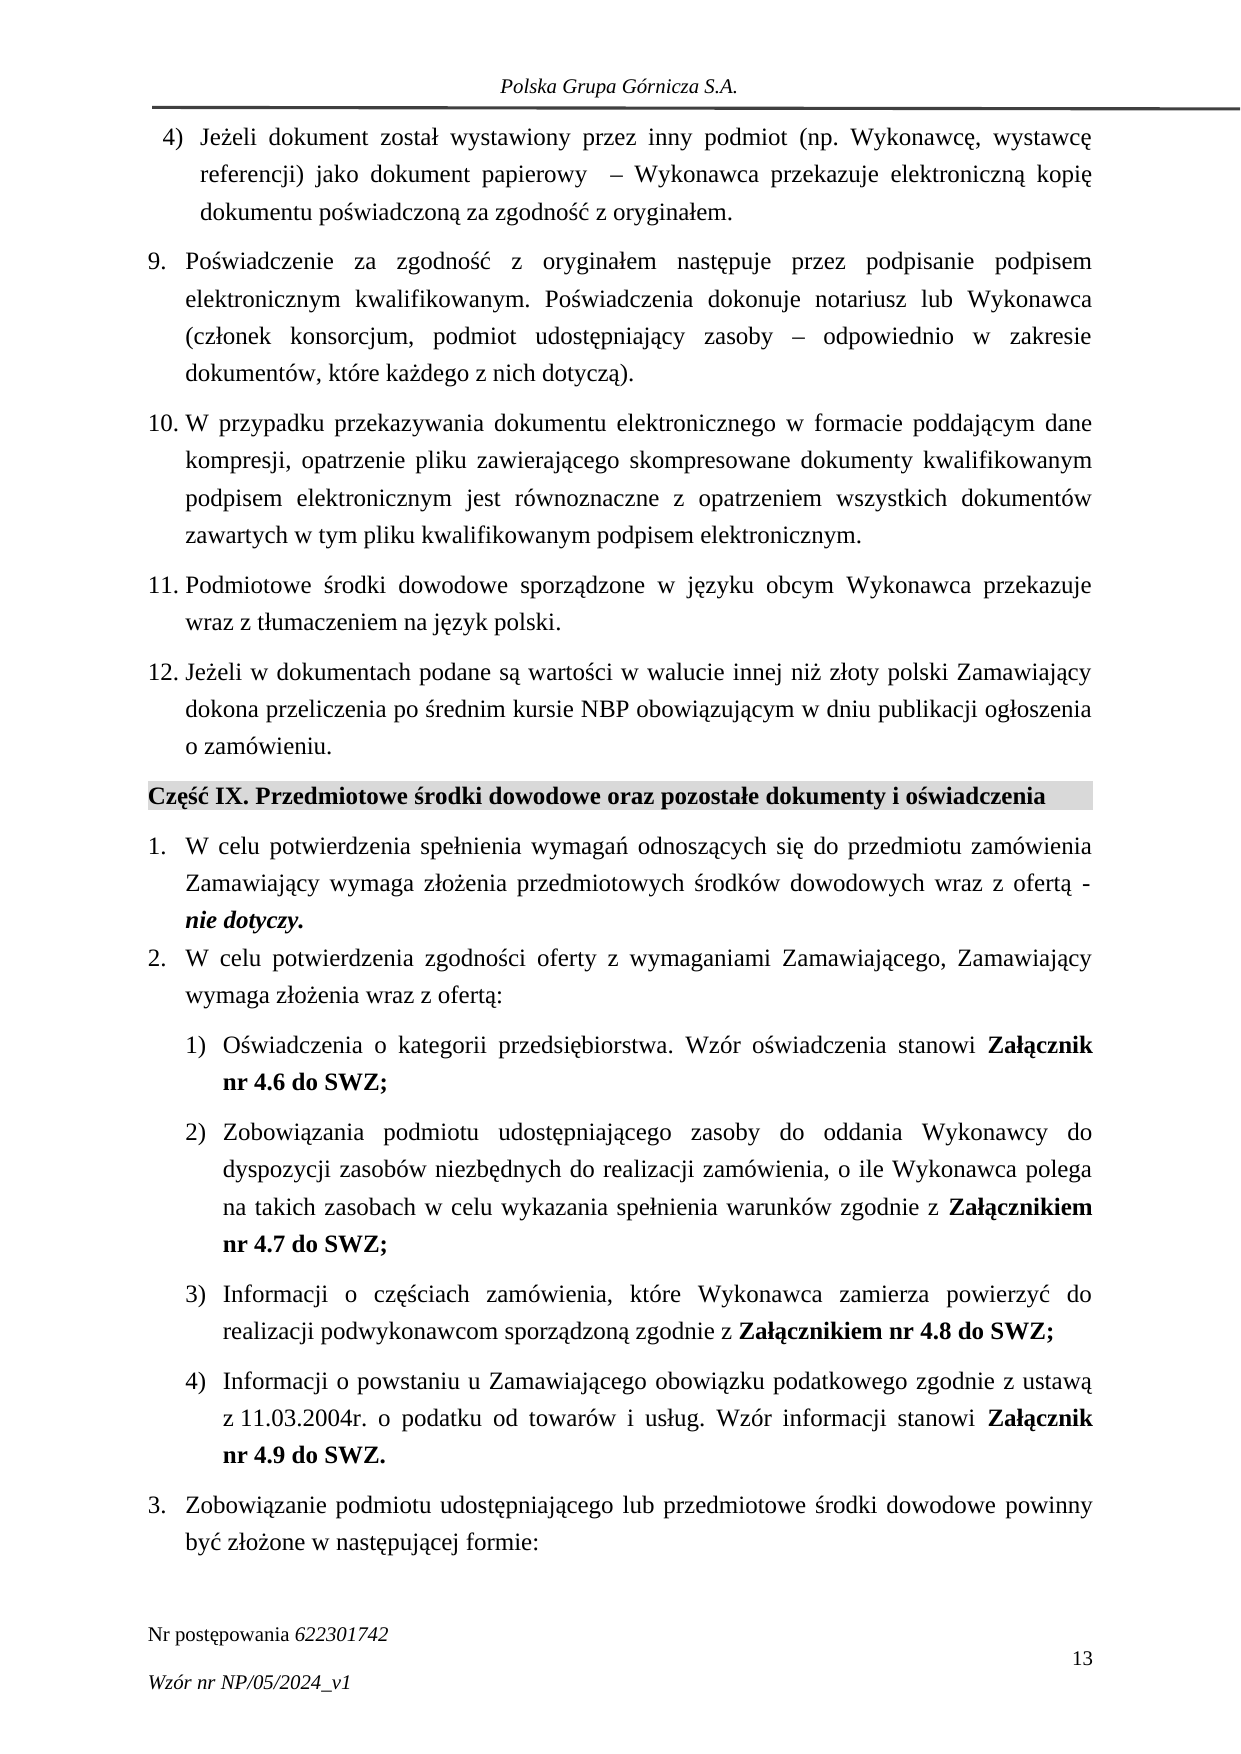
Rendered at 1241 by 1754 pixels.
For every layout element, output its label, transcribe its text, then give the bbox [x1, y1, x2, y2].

list Podmiotowe środki dowodowe sporządzone w języku obcym Wykonawca przekazuje wraz z tłumaczeniem na język polski. [148, 570, 1093, 636]
list Zobowiązania podmiotu udostępniającego zasoby do oddania Wykonawcy do dyspozycji zasobów niezbędnych do realizacji zamówienia, o ile Wykonawca polega na takich zasobach w celu wykazania spełnienia warunków zgodnie z Załącznikiem nr 4.7 do SWZ; [185, 1117, 1093, 1258]
text Część IX. Przedmiotowe środki dowodowe oraz pozostałe dokumenty i oświadczenia [148, 781, 1093, 810]
list W celu potwierdzenia zgodności oferty z wymaganiami Zamawiającego, Zamawiający wymaga złożenia wraz z ofertą: [148, 943, 1093, 1009]
list Zobowiązanie podmiotu udostępniającego lub przedmiotowe środki dowodowe powinny być złożone w następującej formie: [148, 1490, 1093, 1556]
list Poświadczenie za zgodność z oryginałem następuje przez podpisanie podpisem elektronicznym kwalifikowanym. Poświadczenia dokonuje notariusz lub Wykonawca (członek konsorcjum, podmiot udostępniający zasoby – odpowiednio w zakresie dokumentów, które każdego z nich dotyczą). [148, 246, 1093, 387]
list W przypadku przekazywania dokumentu elektronicznego w formacie poddającym dane kompresji, opatrzenie pliku zawierającego skompresowane dokumenty kwalifikowanym podpisem elektronicznym jest równoznaczne z opatrzeniem wszystkich dokumentów zawartych w tym pliku kwalifikowanym podpisem elektronicznym. [148, 408, 1093, 549]
list Jeżeli w dokumentach podane są wartości w walucie innej niż złoty polski Zamawiający dokona przeliczenia po średnim kursie NBP obowiązującym w dniu publikacji ogłoszenia o zamówieniu. [148, 657, 1093, 760]
list W celu potwierdzenia spełnienia wymagań odnoszących się do przedmiotu zamówienia Zamawiający wymaga złożenia przedmiotowych środków dowodowych wraz z ofertą - nie dotyczy. [148, 831, 1093, 934]
list Informacji o powstaniu u Zamawiającego obowiązku podatkowego zgodnie z ustawą z 11.03.2004r. o podatku od towarów i usług. Wzór informacji stanowi Załącznik nr 4.9 do SWZ. [185, 1366, 1093, 1469]
list Jeżeli dokument został wystawiony przez inny podmiot (np. Wykonawcę, wystawcę referencji) jako dokument papierowy – Wykonawca przekazuje elektroniczną kopię dokumentu poświadczoną za zgodność z oryginałem. [162, 122, 1093, 225]
list Informacji o częściach zamówienia, które Wykonawca zamierza powierzyć do realizacji podwykonawcom sporządzoną zgodnie z Załącznikiem nr 4.8 do SWZ; [185, 1279, 1093, 1345]
list Oświadczenia o kategorii przedsiębiorstwa. Wzór oświadczenia stanowi Załącznik nr 4.6 do SWZ; [185, 1030, 1093, 1096]
